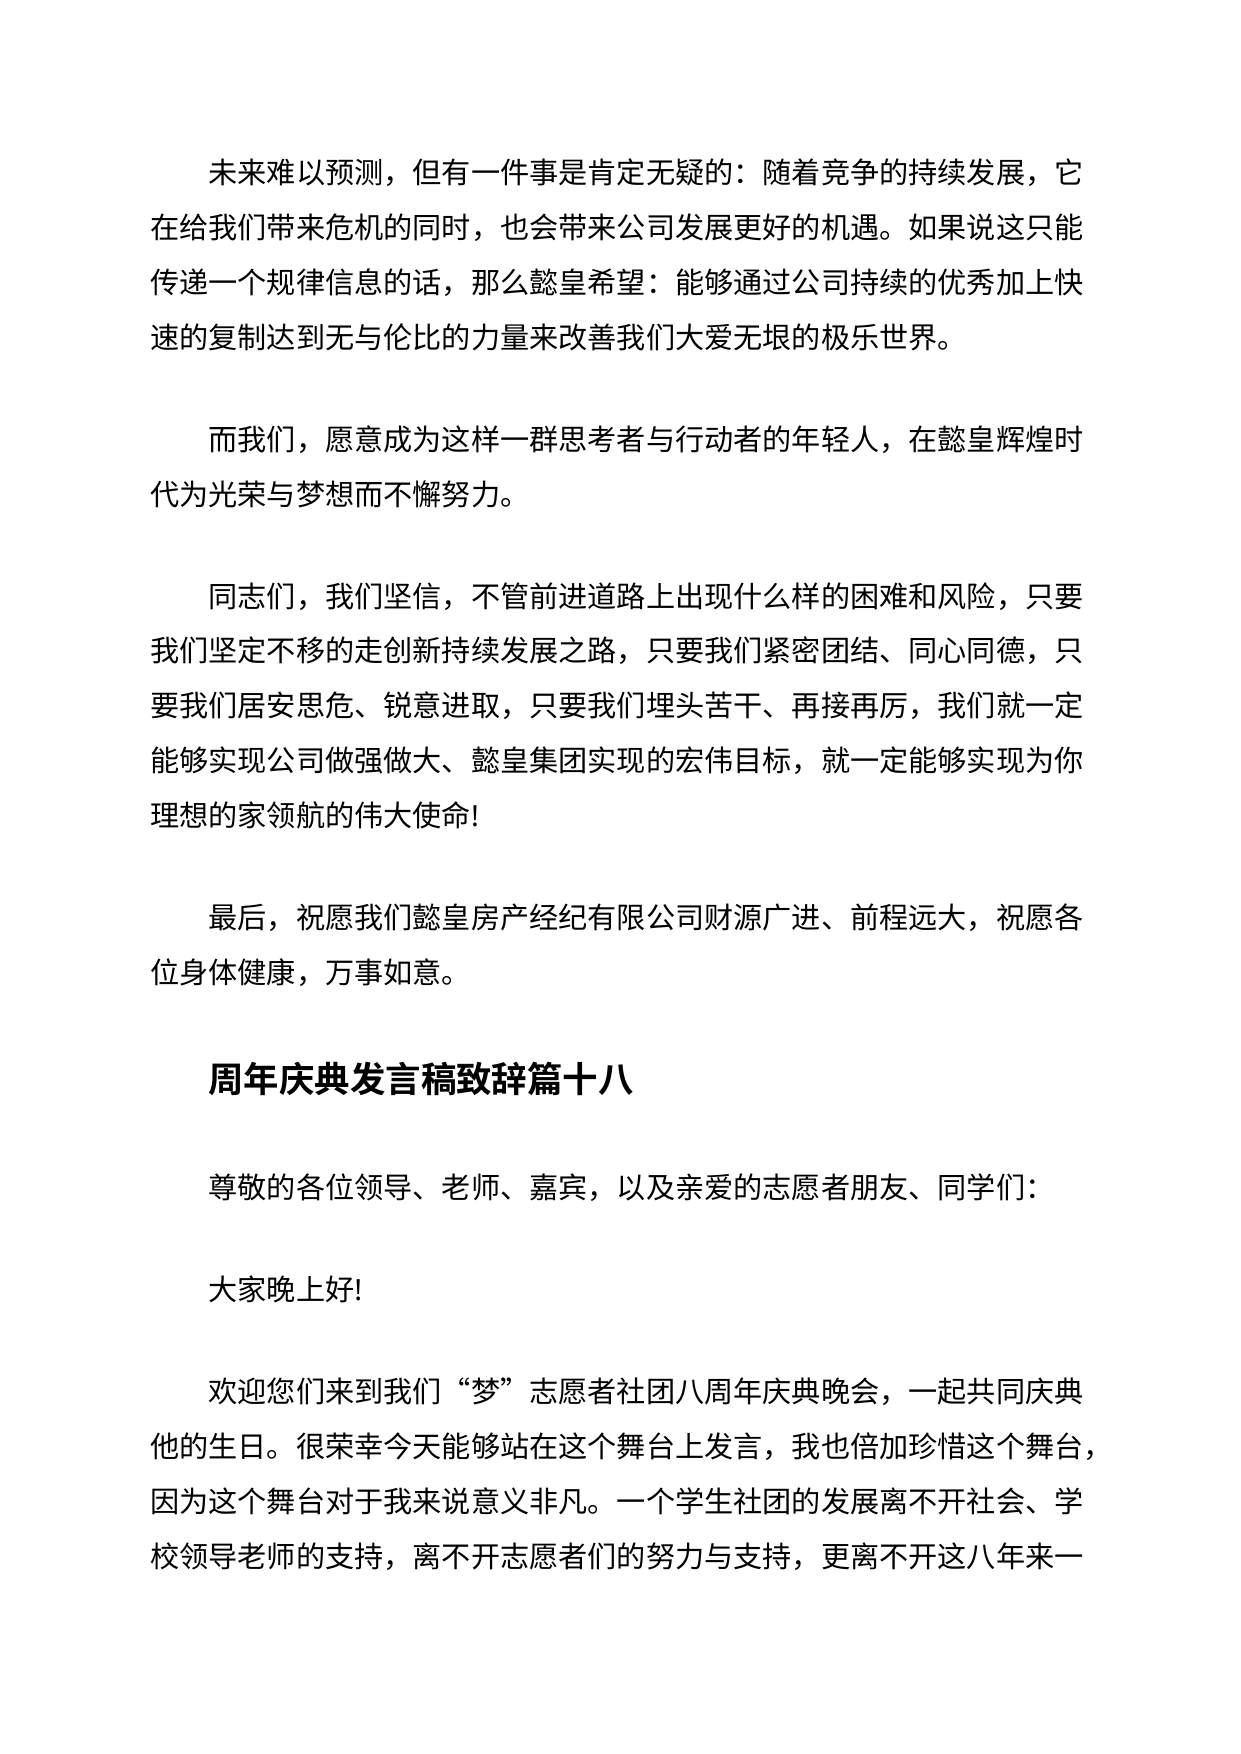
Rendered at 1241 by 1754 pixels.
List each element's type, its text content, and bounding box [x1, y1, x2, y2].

text 最后，祝愿我们懿皇房产经纪有限公司财源广进、前程远大，祝愿各位身体健康，万事如意。 [150, 895, 1090, 992]
text 而我们，愿意成为这样一群思考者与行动者的年轻人，在懿皇辉煌时代为光荣与梦想而不懈努力。 [150, 416, 1090, 514]
text 尊敬的各位领导、老师、嘉宾，以及亲爱的志愿者朋友、同学们： [150, 1165, 1090, 1207]
text 周年庆典发言稿致辞篇十八 [150, 1051, 1090, 1103]
text 未来难以预测，但有一件事是肯定无疑的：随着竞争的持续发展，它在给我们带来危机的同时，也会带来公司发展更好的机遇。如果说这只能传递一个规律信息的话，那么懿皇希望：能够通过公司持续的优秀加上快速的复制达到无与伦比的力量来改善我们大爱无垠的极乐世界。 [150, 150, 1090, 357]
text 大家晚上好! [150, 1267, 1090, 1309]
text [150, 1368, 1090, 1576]
text 同志们，我们坚信，不管前进道路上出现什么样的困难和风险，只要我们坚定不移的走创新持续发展之路，只要我们紧密团结、同心同德，只要我们居安思危、锐意进取，只要我们埋头苦干、再接再厉，我们就一定能够实现公司做强做大、懿皇集团实现的宏伟目标，就一定能够实现为你理想的家领航的伟大使命! [150, 573, 1090, 835]
